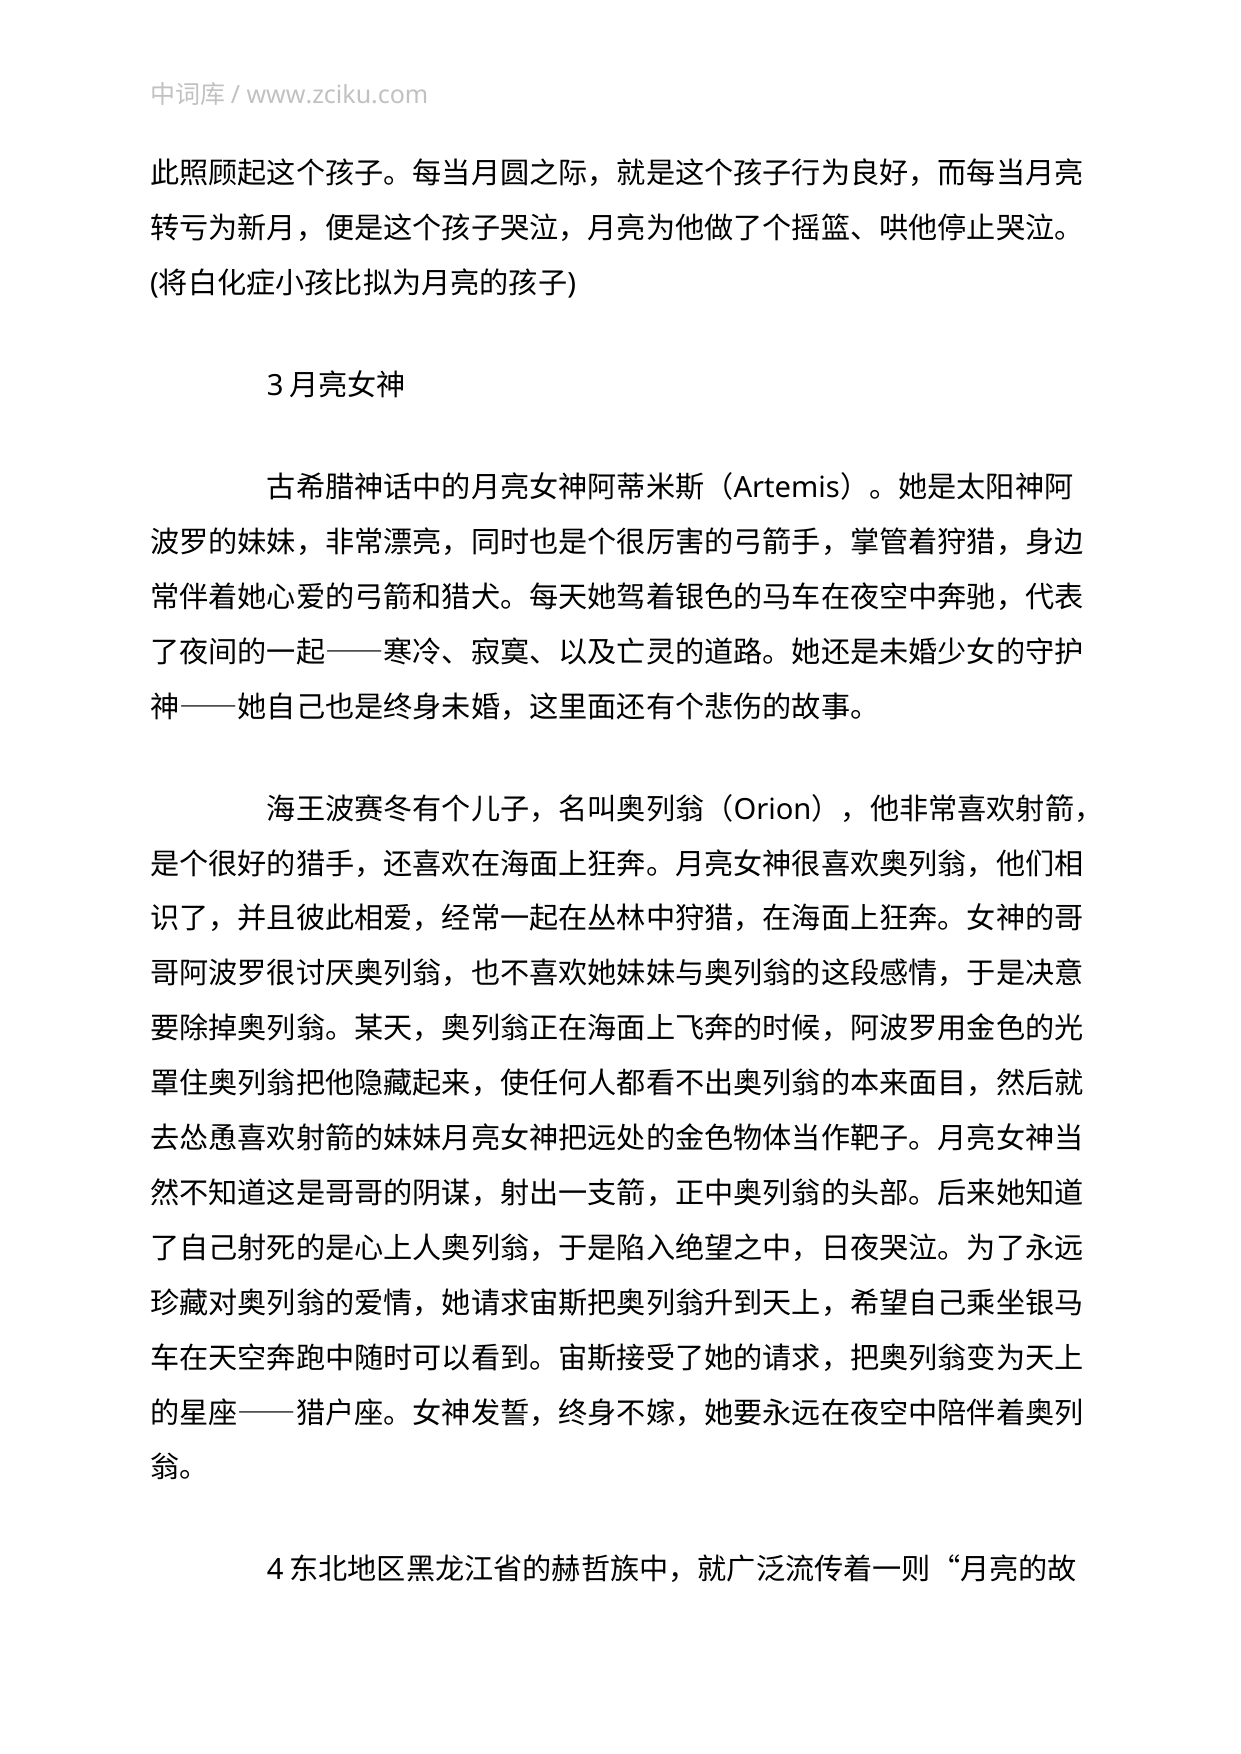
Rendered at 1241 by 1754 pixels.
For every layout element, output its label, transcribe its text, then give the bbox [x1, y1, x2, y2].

text 海王波赛冬有个儿子，名叫奥列翁（Orion），他非常喜欢射箭，是个很好的猎手，还喜欢在海面上狂奔。月亮女神很喜欢奥列翁，他们相识了，并且彼此相爱，经常一起在丛林中狩猎，在海面上狂奔。女神的哥哥阿波罗很讨厌奥列翁，也不喜欢她妹妹与奥列翁的这段感情，于是决意要除掉奥列翁。某天，奥列翁正在海面上飞奔的时候，阿波罗用金色的光罩住奥列翁把他隐藏起来，使任何人都看不出奥列翁的本来面目，然后就去怂恿喜欢射箭的妹妹月亮女神把远处的金色物体当作靶子。月亮女神当然不知道这是哥哥的阴谋，射出一支箭，正中奥列翁的头部。后来她知道了自己射死的是心上人奥列翁，于是陷入绝望之中，日夜哭泣。为了永远珍藏对奥列翁的爱情，她请求宙斯把奥列翁升到天上，希望自己乘坐银马车在天空奔跑中随时可以看到。宙斯接受了她的请求，把奥列翁变为天上的星座——猎户座。女神发誓，终身不嫁，她要永远在夜空中陪伴着奥列翁。 [150, 785, 1090, 1486]
text 3月亮女神 [150, 362, 1090, 404]
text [150, 150, 1090, 302]
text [150, 1546, 1090, 1588]
text 古希腊神话中的月亮女神阿蒂米斯（Artemis）。她是太阳神阿波罗的妹妹，非常漂亮，同时也是个很厉害的弓箭手，掌管着狩猎，身边常伴着她心爱的弓箭和猎犬。每天她驾着银色的马车在夜空中奔驰，代表了夜间的一起——寒冷、寂寞、以及亡灵的道路。她还是未婚少女的守护神——她自己也是终身未婚，这里面还有个悲伤的故事。 [150, 464, 1090, 726]
